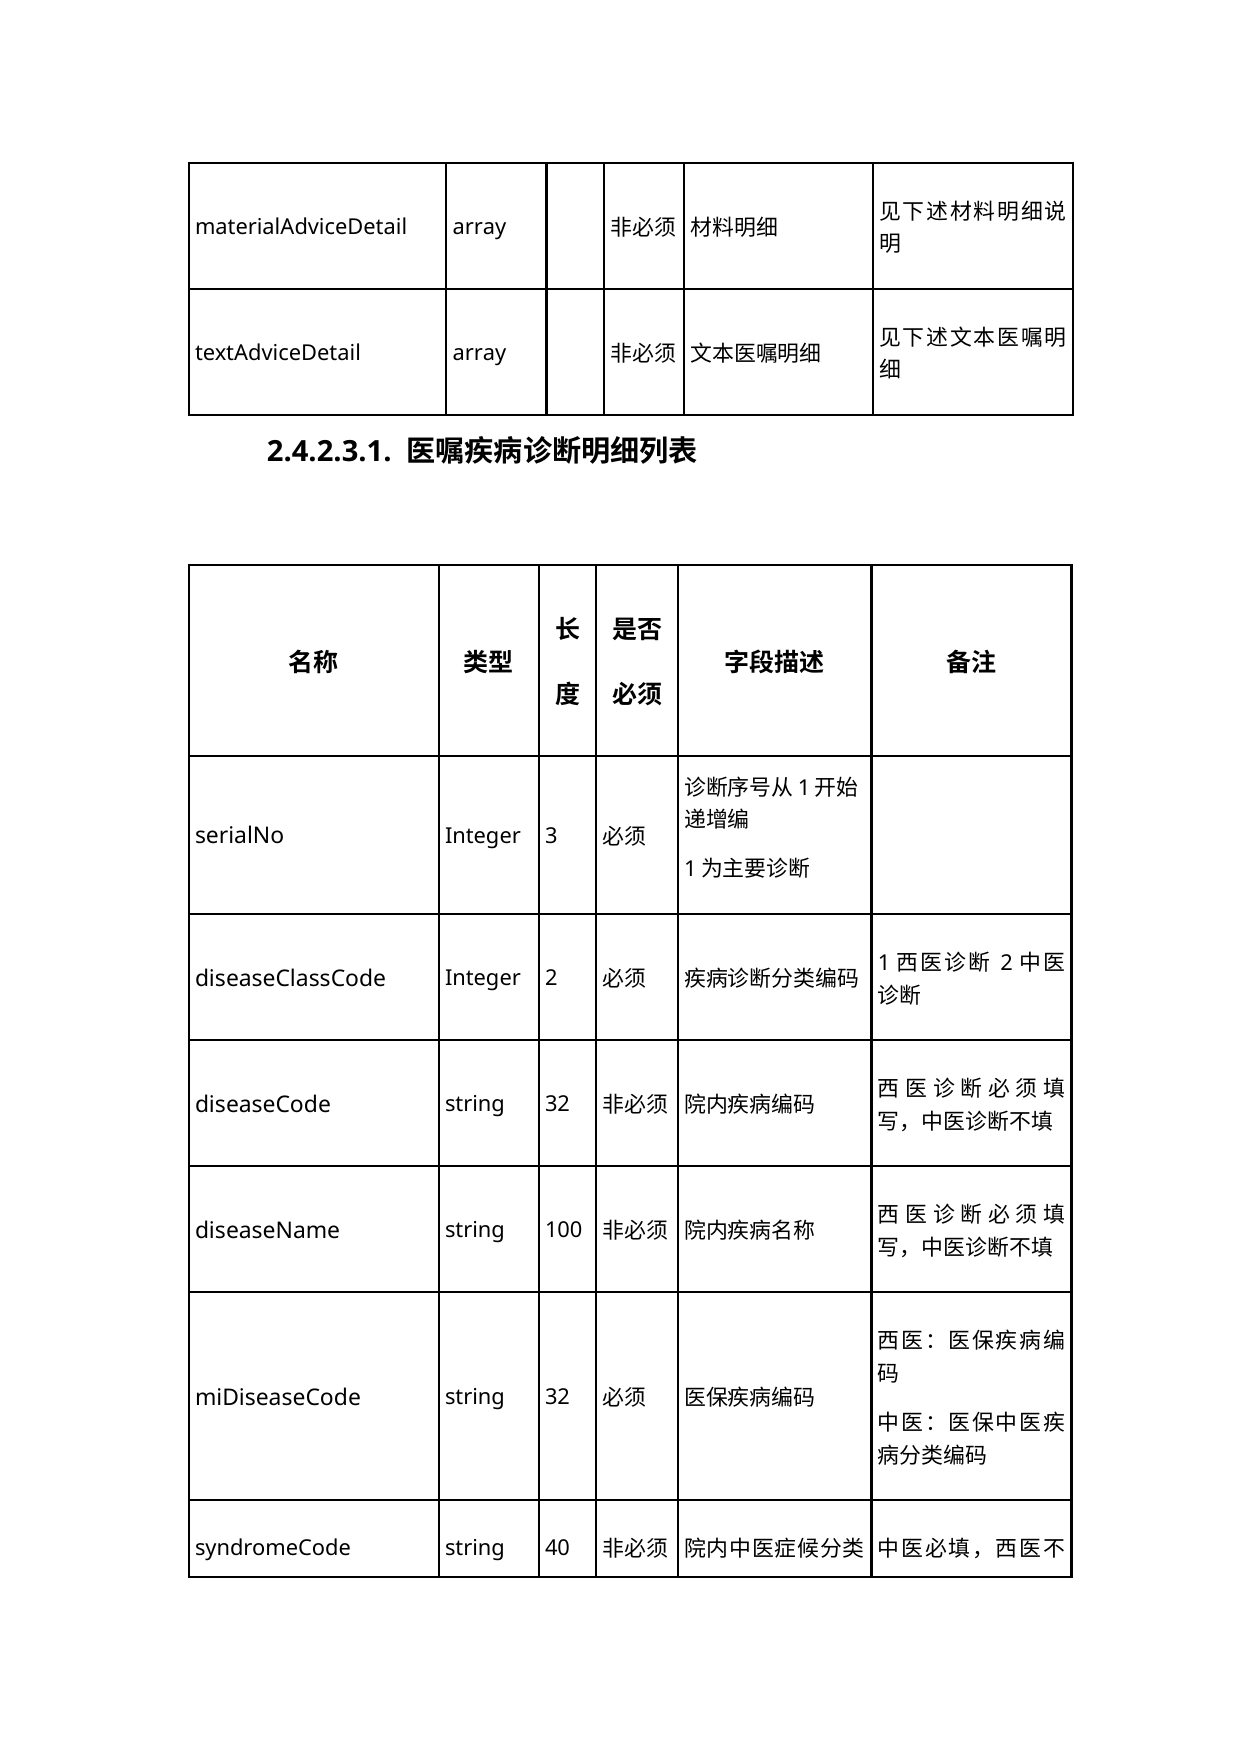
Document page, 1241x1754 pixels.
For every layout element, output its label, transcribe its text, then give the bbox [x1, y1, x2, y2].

table_cell 非必须 [597, 1501, 677, 1576]
table_cell serialNo [190, 757, 438, 913]
table_cell textAdviceDetail [190, 290, 445, 414]
subtitle 医嘱疾病诊断明细列表 [267, 416, 1053, 481]
table_header 是否必须 [597, 566, 677, 754]
table_cell syndromeCode [190, 1501, 438, 1576]
table_cell [548, 164, 603, 288]
table_cell 必须 [597, 1293, 677, 1499]
table_cell Integer [440, 757, 538, 913]
table_cell 32 [540, 1293, 595, 1499]
table_cell 文本医嘱明细 [685, 290, 872, 414]
table_cell diseaseClassCode [190, 915, 438, 1039]
table_cell string [440, 1293, 538, 1499]
table_cell 非必须 [605, 290, 683, 414]
table_cell 40 [540, 1501, 595, 1576]
table_cell 西医诊断必须填写，中医诊断不填 [873, 1041, 1070, 1165]
table_cell miDiseaseCode [190, 1293, 438, 1499]
table_cell 中医必填，西医不填 [873, 1501, 1070, 1576]
table_cell string [440, 1501, 538, 1576]
table_cell [548, 290, 603, 414]
table_header 备注 [873, 566, 1070, 754]
table_cell 3 [540, 757, 595, 913]
table_cell 诊断序号从1开始递增编 1为主要诊断 [679, 757, 870, 913]
table_cell 西医：医保疾病编码 中医：医保中医疾病分类编码 [873, 1293, 1070, 1499]
table_cell array [447, 164, 545, 288]
table_cell 院内疾病编码 [679, 1041, 870, 1165]
table_header 字段描述 [679, 566, 870, 754]
table_cell 见下述材料明细说明 [874, 164, 1072, 288]
table_cell string [440, 1167, 538, 1291]
table_cell 必须 [597, 915, 677, 1039]
table_cell 100 [540, 1167, 595, 1291]
table_cell 非必须 [605, 164, 683, 288]
table_cell diseaseName [190, 1167, 438, 1291]
table_cell 32 [540, 1041, 595, 1165]
table_cell 2 [540, 915, 595, 1039]
table_cell 材料明细 [685, 164, 872, 288]
table_cell 必须 [597, 757, 677, 913]
table_cell array [447, 290, 545, 414]
table_cell 院内疾病名称 [679, 1167, 870, 1291]
table_cell Integer [440, 915, 538, 1039]
table_cell [873, 757, 1070, 913]
table_cell materialAdviceDetail [190, 164, 445, 288]
table_cell string [440, 1041, 538, 1165]
table_cell 1西医诊断 2中医诊断 [873, 915, 1070, 1039]
table_cell 院内中医症候分类编码 [679, 1501, 870, 1576]
table_cell diseaseCode [190, 1041, 438, 1165]
table_cell 见下述文本医嘱明细 [874, 290, 1072, 414]
table_cell 非必须 [597, 1041, 677, 1165]
table_header 长度 [540, 566, 595, 754]
table_header 名称 [190, 566, 438, 754]
table_header 类型 [440, 566, 538, 754]
table_cell 非必须 [597, 1167, 677, 1291]
table_cell 医保疾病编码 [679, 1293, 870, 1499]
table_cell 疾病诊断分类编码 [679, 915, 870, 1039]
table_cell 西医诊断必须填写，中医诊断不填 [873, 1167, 1070, 1291]
